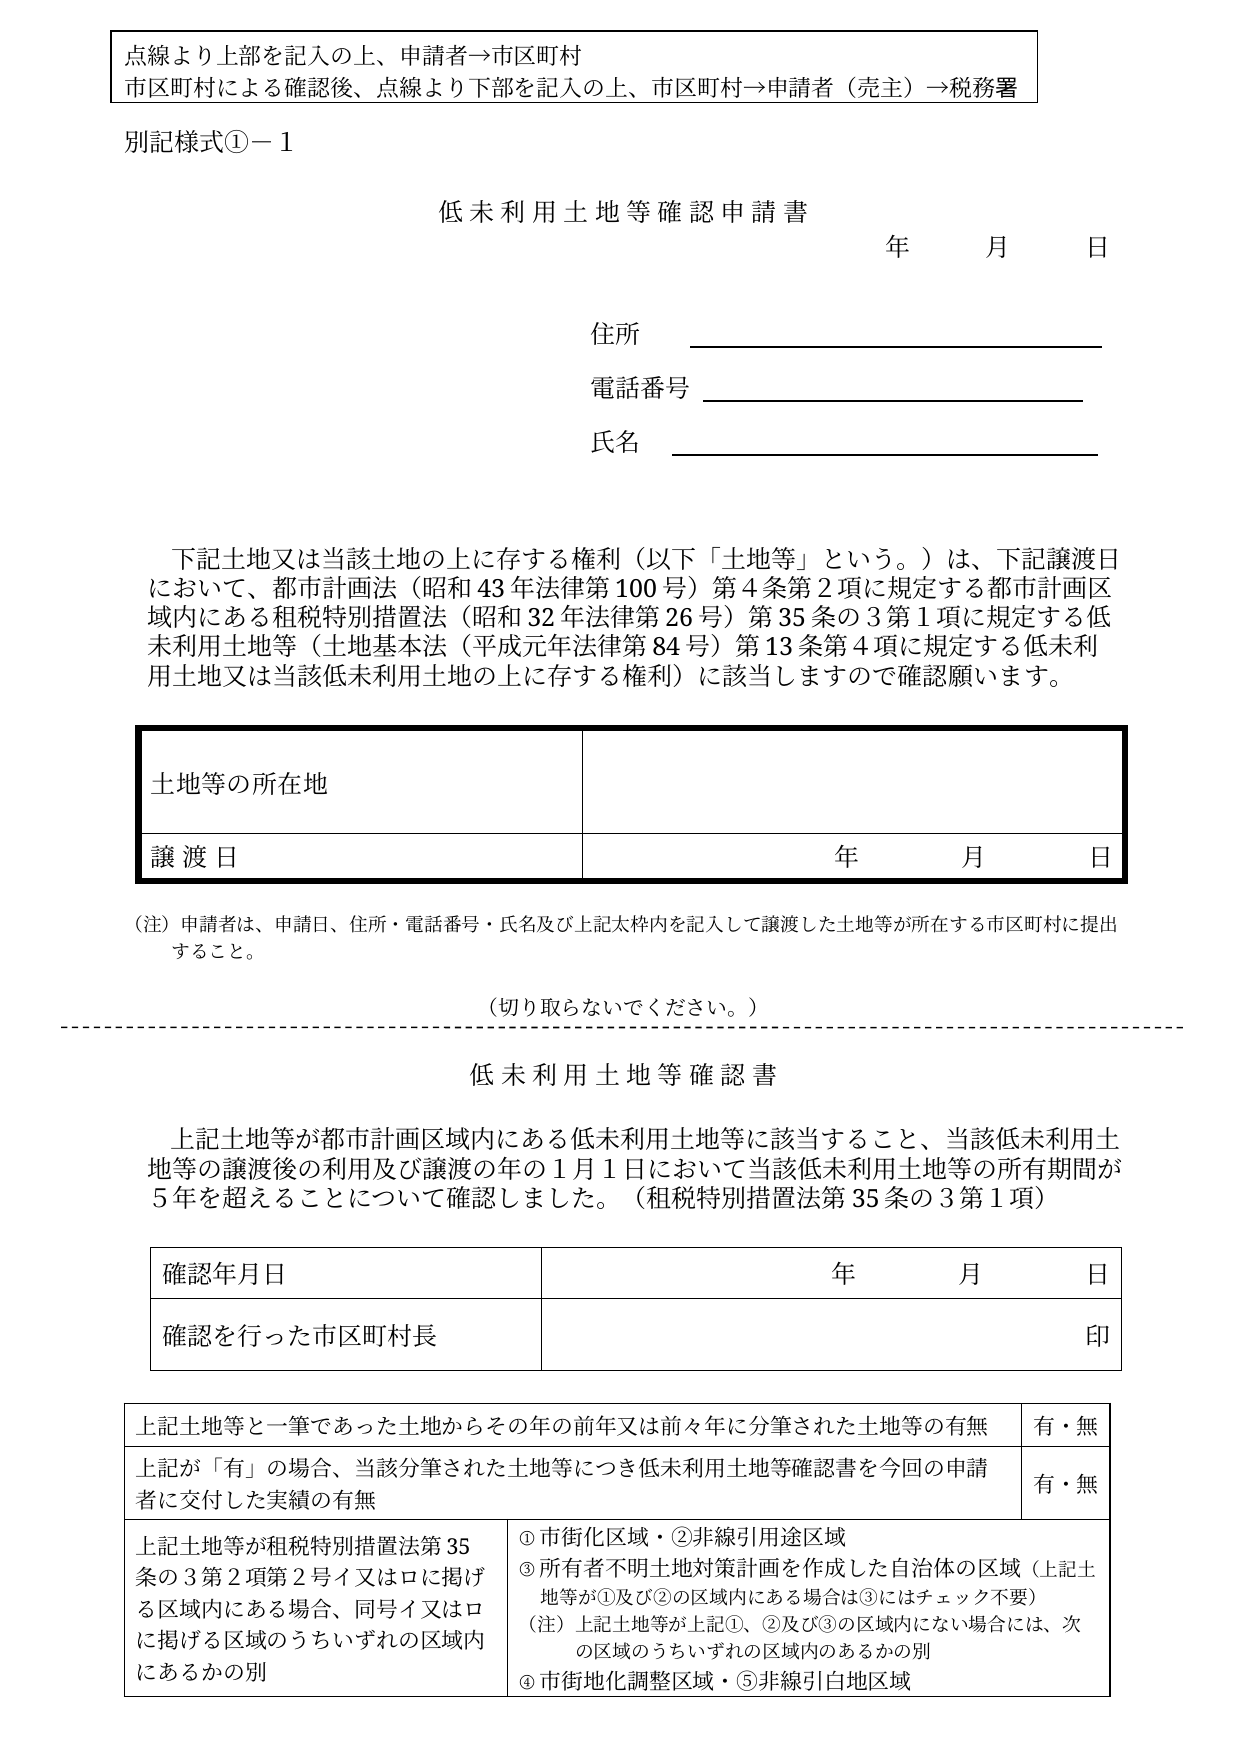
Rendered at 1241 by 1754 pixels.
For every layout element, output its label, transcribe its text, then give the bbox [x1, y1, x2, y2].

table_cell 上記が「有」の場合、当該分筆された土地等につき低未利用土地等確認書を今回の申請者に交付した実績の有無 [125, 1447, 1021, 1519]
table_cell 確認を行った市区町村長 [151, 1299, 541, 1370]
text 年 月 日 [124, 228, 1122, 264]
text 低 未 利 用 土 地 等 確 認 書 [124, 1056, 1122, 1091]
table_cell ①市街化区域・②非線引用途区域 ③所有者不明土地対策計画を作成した自治体の区域（上記土地等が①及び②の区域内にある場合は③にはチェック不要） （注）上記土地等が上記①、②及び③の区域内にない場合には、次の区域のうちいずれの区域内のあるかの別 ④市街地化調整区域・⑤非線引白地区域 [508, 1520, 1109, 1696]
table_cell 年 月 日 [583, 834, 1122, 878]
table_header [583, 731, 1122, 833]
text 氏名 [124, 423, 1114, 459]
table_header 上記土地等と一筆であった土地からその年の前年又は前々年に分筆された土地等の有無 [125, 1404, 1021, 1446]
table_header 年 月 日 [542, 1248, 1121, 1297]
text 下記土地又は当該土地の上に存する権利（以下「土地等」という。）は、下記譲渡日において、都市計画法（昭和43年法律第100号）第４条第２項に規定する都市計画区域内にある租税特別措置法（昭和32年法律第26号）第35条の３第１項に規定する低未利用土地等（土地基本法（平成元年法律第84号）第13条第４項に規定する低未利用土地又は当該低未利用土地の上に存する権利）に該当しますので確認願います。 [147, 545, 1122, 691]
table_cell 印 [542, 1299, 1121, 1370]
text 別記様式①－１ [124, 122, 1122, 158]
text 低 未 利 用 土 地 等 確 認 申 請 書 [124, 192, 1122, 228]
table_cell 有・無 [1022, 1447, 1109, 1519]
text 上記土地等が都市計画区域内にある低未利用土地等に該当すること、当該低未利用土地等の譲渡後の利用及び譲渡の年の１月１日において当該低未利用土地等の所有期間が５年を超えることについて確認しました。（租税特別措置法第35条の３第１項） [147, 1126, 1122, 1213]
text （注）申請者は、申請日、住所・電話番号・氏名及び上記太枠内を記入して譲渡した土地等が所在する市区町村に提出すること。 [124, 909, 1122, 963]
table_header 有・無 [1022, 1404, 1109, 1446]
text 電話番号 [124, 369, 1114, 405]
text （切り取らないでください。） [124, 992, 1122, 1021]
table_cell 譲 渡 日 [142, 834, 582, 878]
text 住所 [124, 315, 1122, 351]
table_header 土地等の所在地 [142, 731, 582, 833]
table_header 確認年月日 [151, 1248, 541, 1297]
table_cell 上記土地等が租税特別措置法第35条の３第２項第２号イ又はロに掲げる区域内にある場合、同号イ又はロに掲げる区域のうちいずれの区域内にあるかの別 [125, 1520, 507, 1696]
